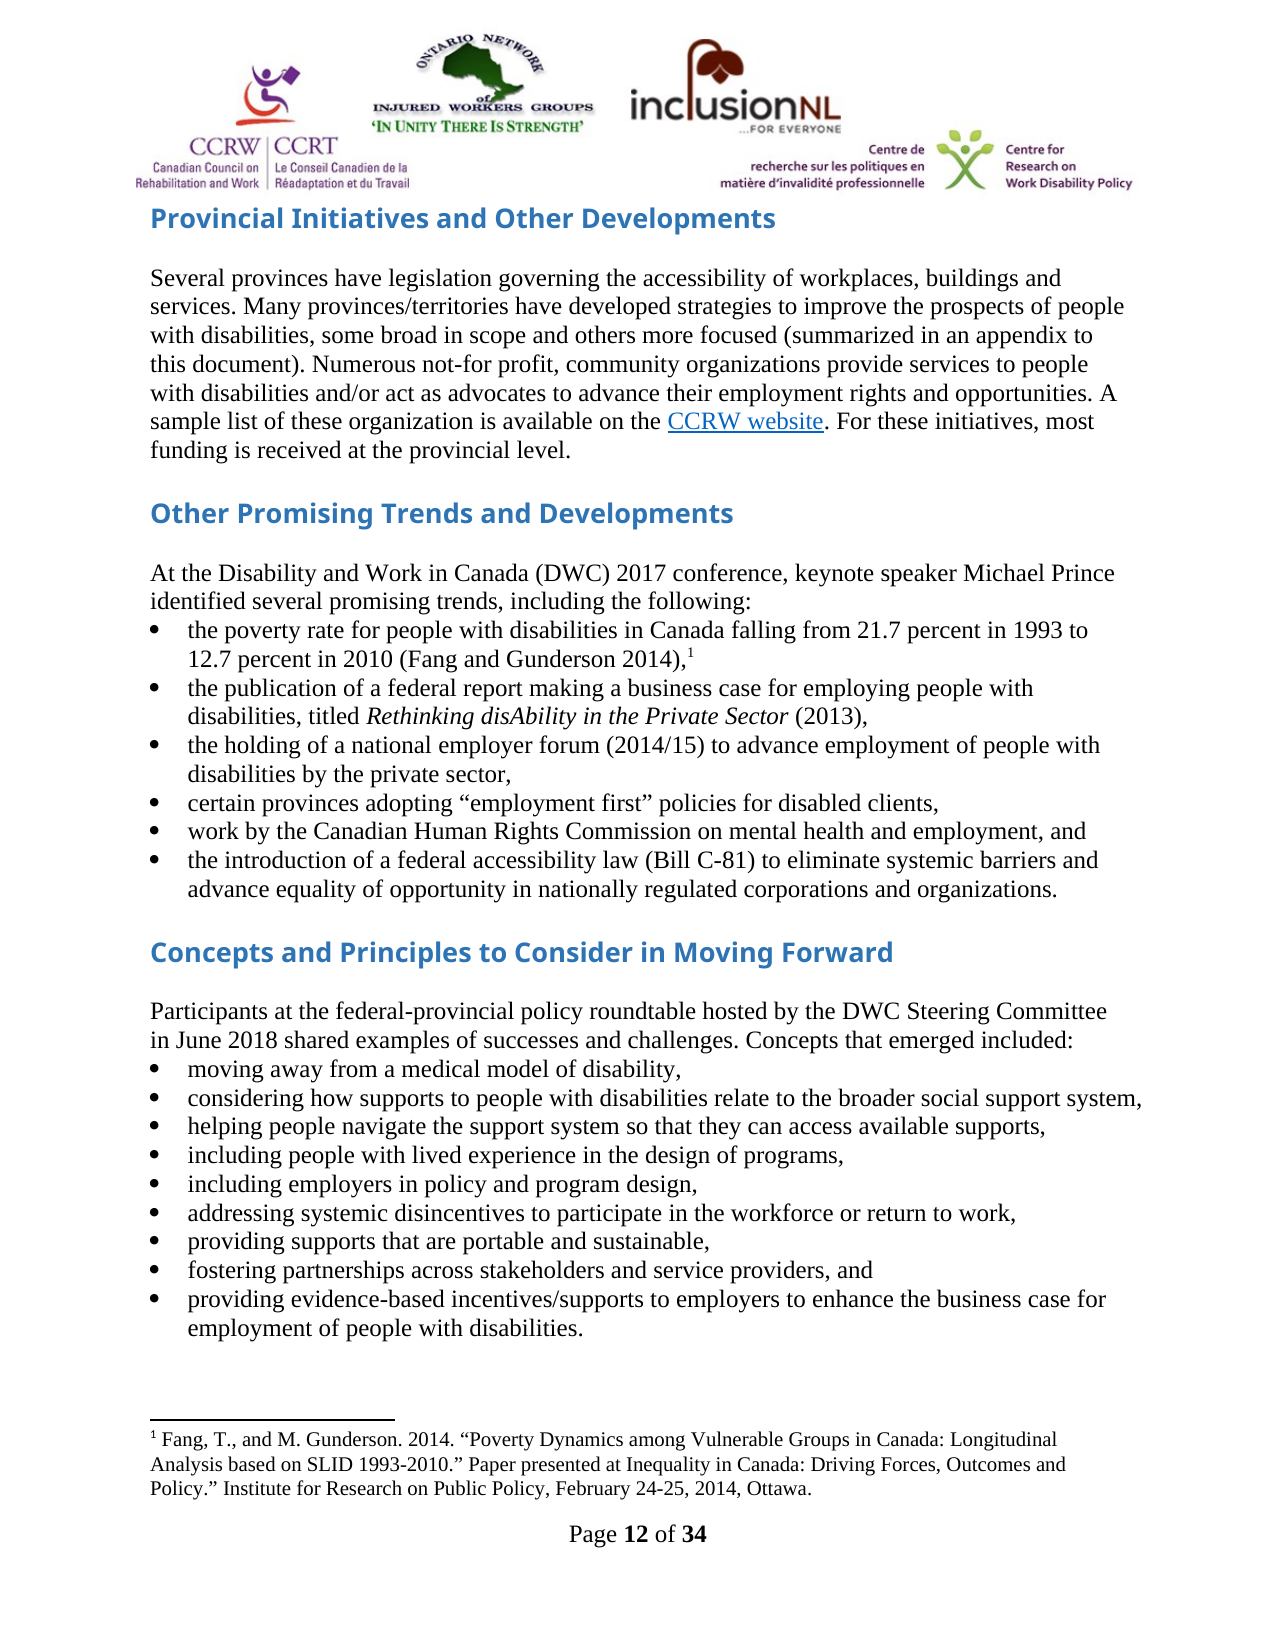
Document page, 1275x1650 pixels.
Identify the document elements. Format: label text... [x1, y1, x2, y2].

list certain provinces adopting “employment first” policies for disabled clients, [150, 788, 1125, 816]
list providing evidence-based incentives/supports to employers to enhance the business case for employment of people with disabilities. [150, 1284, 1125, 1341]
list providing supports that are portable and sustainable, [150, 1226, 1125, 1255]
list addressing systemic disincentives to participate in the workforce or return to work, [150, 1198, 1125, 1226]
text Participants at the federal-provincial policy roundtable hosted by the DWC Steering Committee in June 2018 shared examples of successes and challenges. Concepts that emerged included: [150, 996, 1125, 1054]
list moving away from a medical model of disability, [150, 1054, 1125, 1083]
text At the Disability and Work in Canada (DWC) 2017 conference, keynote speaker Michael Prince identified several promising trends, including the following: [150, 558, 1125, 615]
list the introduction of a federal accessibility law (Bill C-81) to eliminate systemic barriers and advance equality of opportunity in nationally regulated corporations and organizations. [150, 845, 1125, 903]
text Several provinces have legislation governing the accessibility of workplaces, buildings and services. Many provinces/territories have developed strategies to improve the prospects of people with disabilities, some broad in scope and others more focused (summarized in an appendix to this document). Numerous not-for profit, community organizations provide services to people with disabilities and/or act as advocates to advance their employment rights and opportunities. A sample list of these organization is available on the CCRW website. For these initiatives, most funding is received at the provincial level. [150, 263, 1125, 464]
list including employers in policy and program design, [150, 1169, 1125, 1198]
picture [136, 19, 1139, 200]
list helping people navigate the support system so that they can access available supports, [150, 1111, 1125, 1140]
list work by the Canadian Human Rights Commission on mental health and employment, and [150, 816, 1125, 845]
subtitle Other Promising Trends and Developments [150, 494, 1125, 531]
list including people with lived experience in the design of programs, [150, 1140, 1125, 1169]
subtitle Provincial Initiatives and Other Developments [150, 150, 1125, 236]
list fostering partnerships across stakeholders and service providers, and [150, 1255, 1125, 1284]
list the holding of a national employer forum (2014/15) to advance employment of people with disabilities by the private sector, [150, 730, 1125, 788]
list considering how supports to people with disabilities relate to the broader social support system, [150, 1083, 1154, 1111]
list the poverty rate for people with disabilities in Canada falling from 21.7 percent in 1993 to 12.7 percent in 2010 (Fang and Gunderson 2014), [150, 615, 1125, 673]
list the publication of a federal report making a business case for employing people with disabilities, titled Rethinking disAbility in the Private Sector (2013), [150, 673, 1125, 730]
subtitle Concepts and Principles to Consider in Moving Forward [150, 933, 1125, 970]
